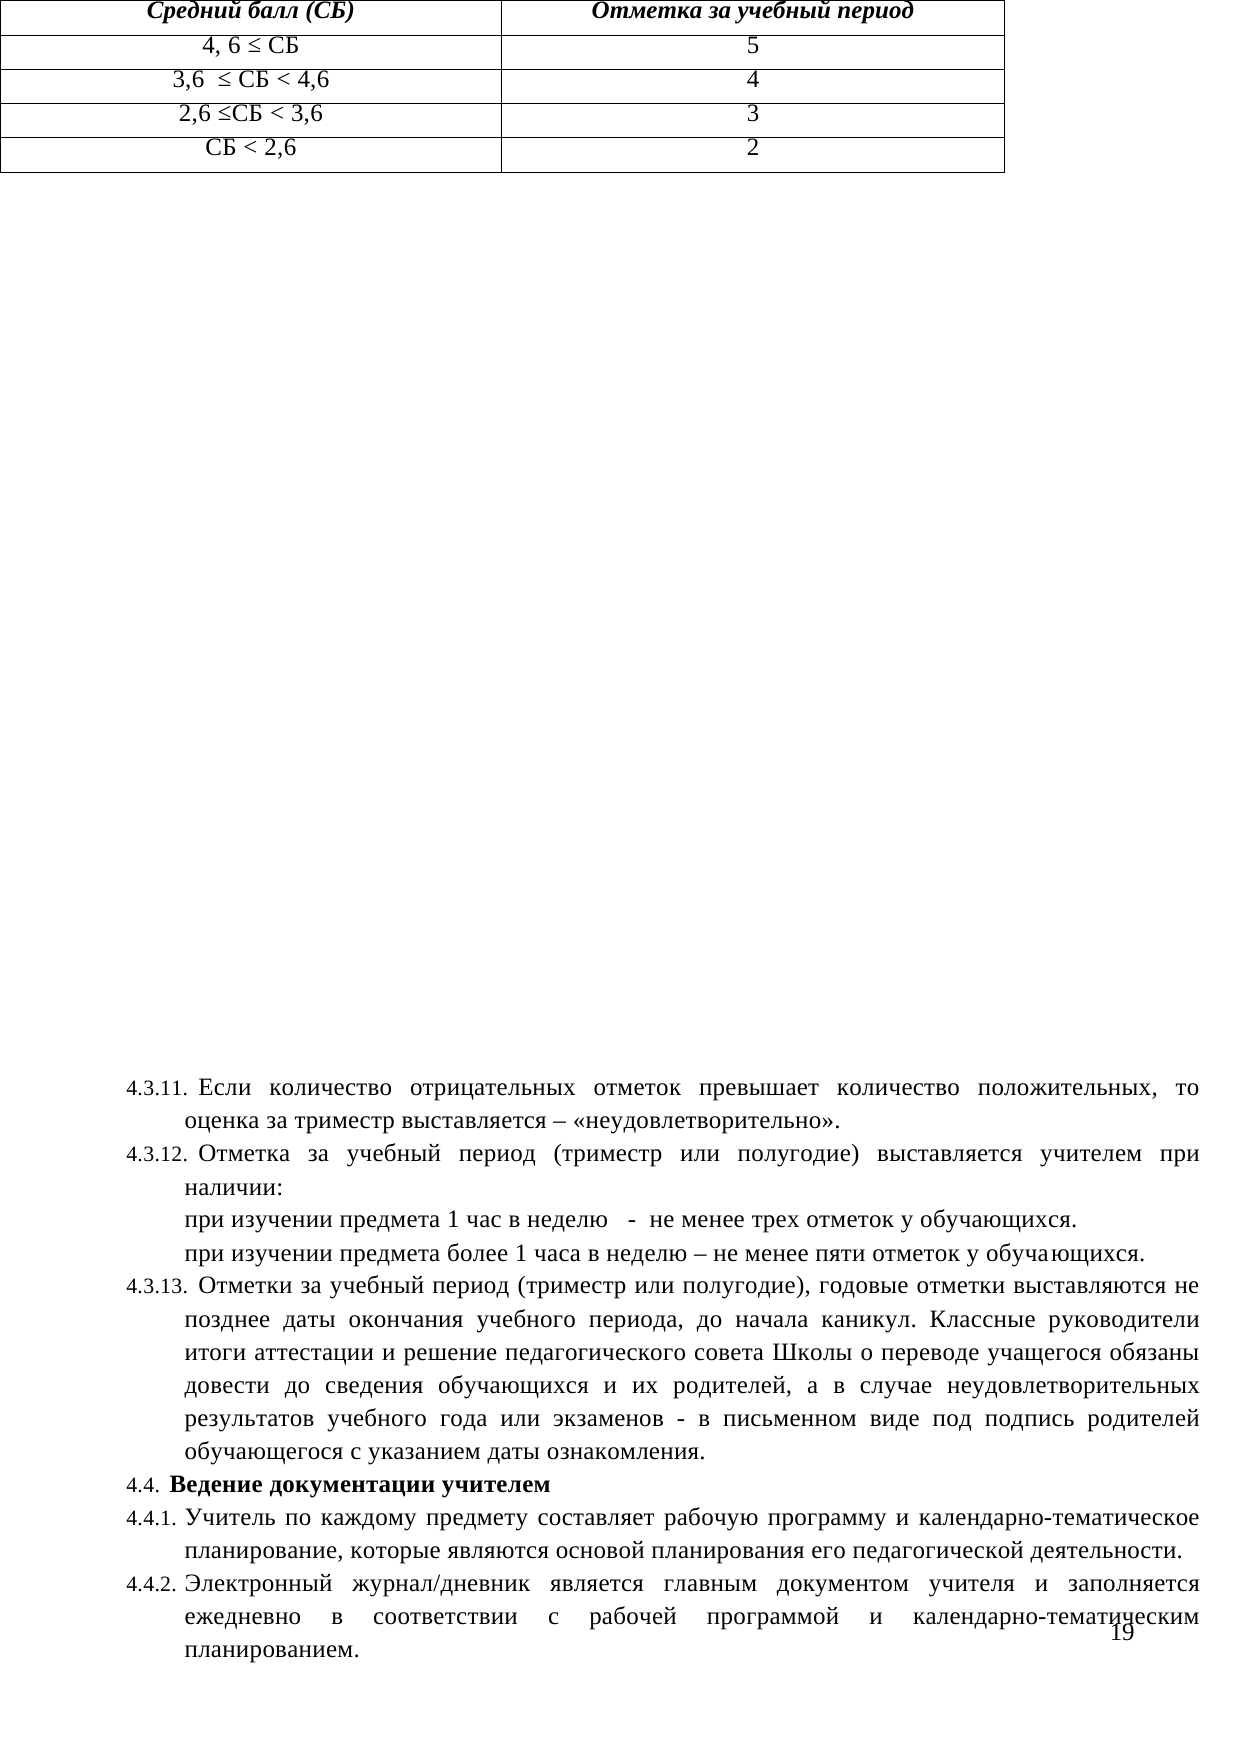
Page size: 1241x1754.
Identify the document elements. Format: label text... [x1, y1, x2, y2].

table_cell 5 [502, 36, 1004, 68]
table_cell СБ < 2,6 [1, 138, 501, 172]
list Если количество отрицательных отметок превышает количество положительных, то оценка за триместр выставляется – «неудовлетворительно». [126, 1069, 1202, 1136]
list Ведение документации учителем [126, 1466, 1204, 1499]
list Электронный журнал/дневник является главным документом учителя и заполняется ежедневно в соответствии с рабочей программой и календарно-тематическим планированием. [126, 1565, 1202, 1664]
table_cell 2,6 СБ < 3,6 [1, 104, 501, 137]
table_cell 3,6 СБ < 4,6 [1, 70, 501, 103]
list Отметки за учебный период (триместр или полугодие), годовые отметки выставляются не позднее даты окончания учебного периода, до начала каникул. Классные руководители итоги аттестации и решение педагогического совета Школы о переводе учащегося обязаны довести до сведения обучающихся и их родителей, а в случае неудовлетворительных результатов учебного года или экзаменов - в письменном виде под подпись родителей обучающегося с указанием даты ознакомления. [126, 1268, 1202, 1466]
list при изучении предмета 1 час в неделю - не менее трех отметок у обучающихся. [126, 1202, 1202, 1234]
table_cell 2 [502, 138, 1004, 172]
table_cell 4, 6 СБ [1, 36, 501, 68]
table_cell 3 [502, 104, 1004, 137]
text 19 [1109, 1626, 1134, 1644]
list при изучении предмета более 1 часа в неделю – не менее пяти отметок у обучающихся. [126, 1234, 1202, 1268]
list Отметка за учебный период (триместр или полугодие) выставляется учителем при наличии: [126, 1136, 1202, 1202]
table_header Отметка за учебный период [502, 1, 1004, 34]
table_cell 4 [502, 70, 1004, 103]
table_header Средний балл (СБ) [1, 1, 501, 34]
list Учитель по каждому предмету составляет рабочую программу и календарно-тематическое планирование, которые являются основой планирования его педагогической деятельности. [126, 1499, 1202, 1565]
